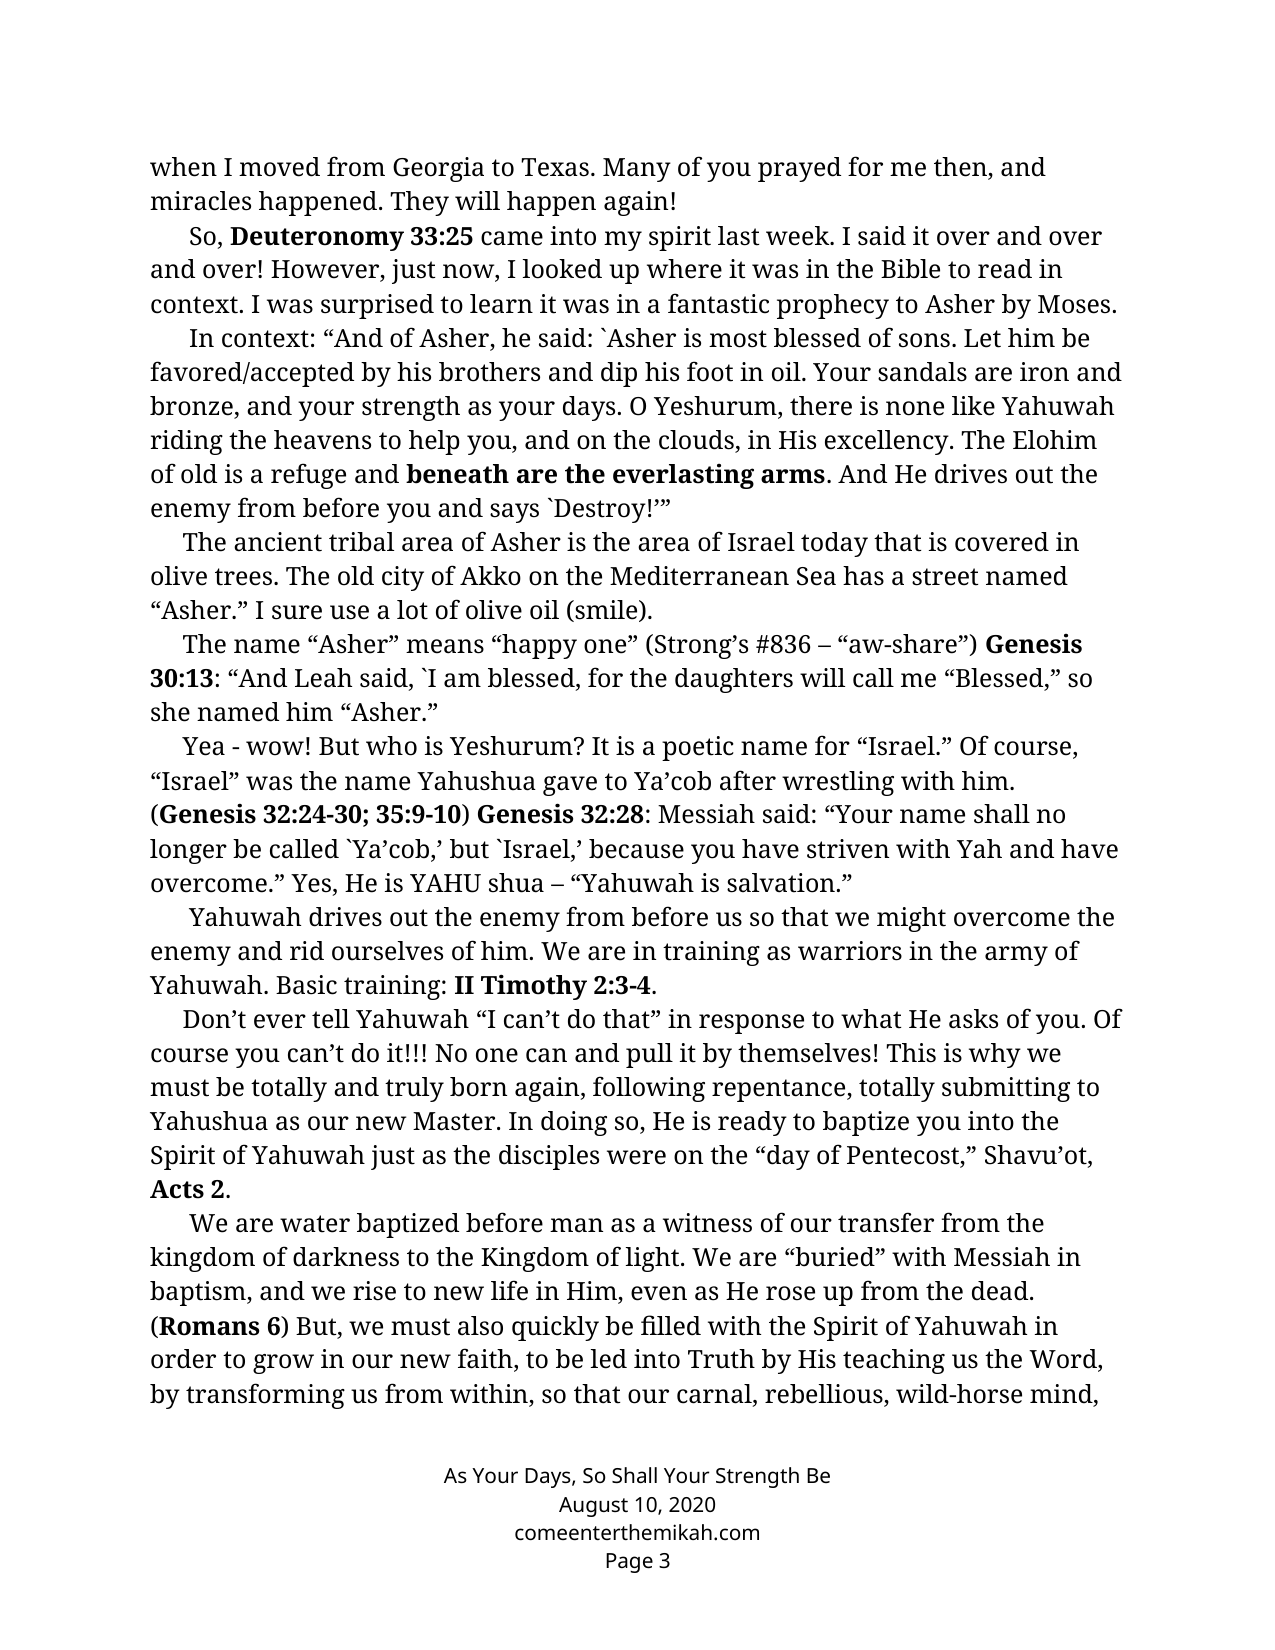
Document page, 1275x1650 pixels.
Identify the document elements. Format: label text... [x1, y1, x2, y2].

text Don’t ever tell Yahuwah “I can’t do that” in response to what He asks of you. Of course you can’t do it!!! No one can and pull it by themselves! This is why we must be totally and truly born again, following repentance, totally submitting to Yahushua as our new Master. In doing so, He is ready to baptize you into the Spirit of Yahuwah just as the disciples were on the “day of Pentecost,” Shavu’ot, Acts 2. [231, 1002, 1125, 1206]
text The ancient tribal area of Asher is the area of Israel today that is covered in olive trees. The old city of Akko on the Mediterranean Sea has a street named “Asher.” I sure use a lot of olive oil (smile). [653, 525, 1125, 627]
text The name “Asher” means “happy one” (Strong’s #836 – “aw-share”) Genesis 30:13: “And Leah said, `I am blessed, for the daughters will call me “Blessed,” so she named him “Asher.” [439, 627, 1125, 729]
text Yahuwah drives out the enemy from before us so that we might overcome the enemy and rid ourselves of him. We are in training as warriors in the army of Yahuwah. Basic training: II Timothy 2:3-4. [150, 899, 1125, 1002]
text Yea - wow! But who is Yeshurum? It is a poetic name for “Israel.” Of course, “Israel” was the name Yahushua gave to Ya’cob after wrestling with him. (Genesis 32:24-30; 35:9-10) Genesis 32:28: Messiah said: “Your name shall no longer be called `Ya’cob,’ but `Israel,’ because you have striven with Yah and have overcome.” Yes, He is YAHU shua – “Yahuwah is salvation.” [853, 729, 1125, 899]
text In context: “And of Asher, he said: `Asher is most blessed of sons. Let him be favored/accepted by his brothers and dip his foot in oil. Your sandals are iron and bronze, and your strength as your days. O Yeshurum, there is none like Yahuwah riding the heavens to help you, and on the clouds, in His excellency. The Elohim of old is a refuge and beneath are the everlasting arms. And He drives out the enemy from before you and says `Destroy!’” [150, 320, 1125, 525]
